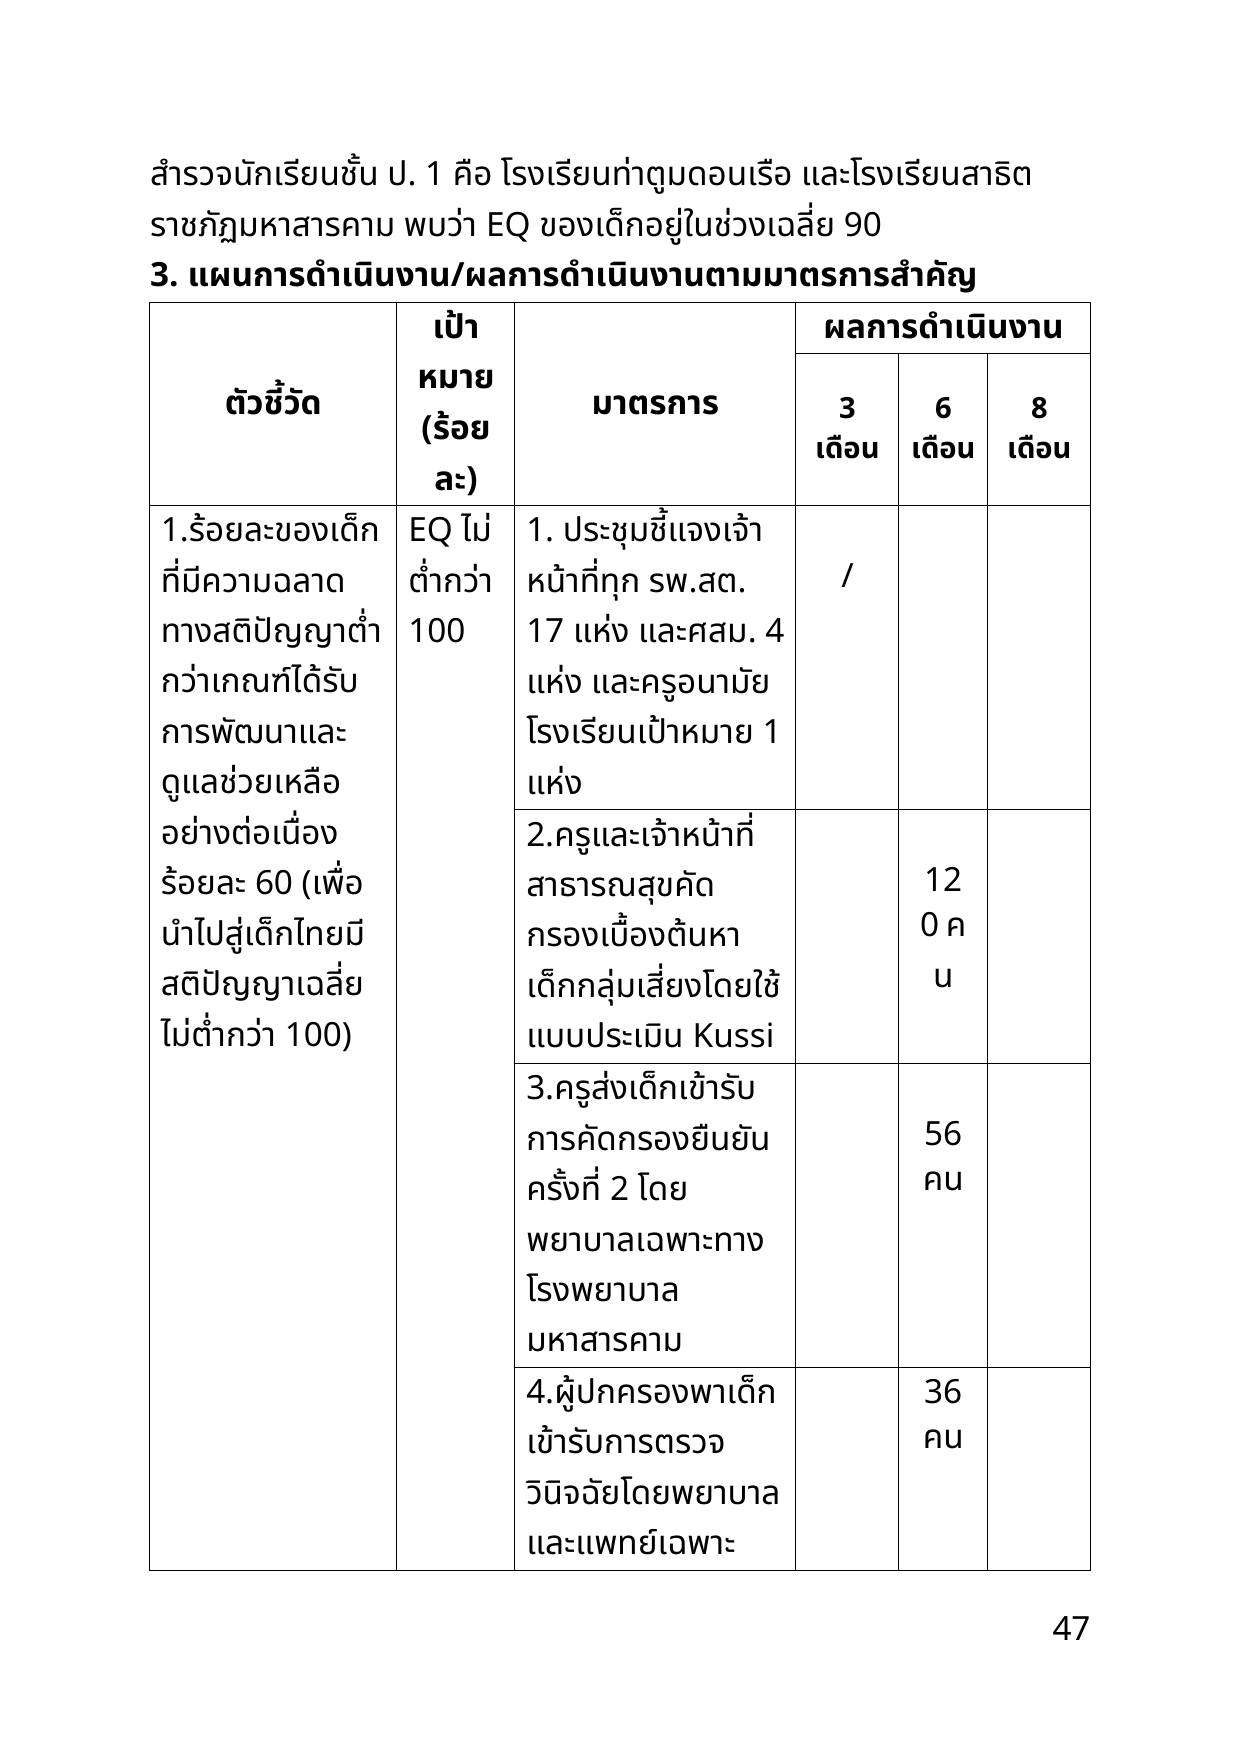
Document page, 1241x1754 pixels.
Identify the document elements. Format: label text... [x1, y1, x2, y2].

table_cell 1.ร้อยละของเด็กที่มีความฉลาดทางสติปัญญาต่ำกว่าเกณฑ์ได้รับการพัฒนาและดูแลช่วยเหลืออย่างต่อเนื่อง ร้อยละ 60 (เพื่อนำไปสู่เด็กไทยมีสติปัญญาเฉลี่ยไม่ต่ำกว่า 100) [150, 506, 396, 1570]
table_header เป้าหมาย (ร้อยละ) [397, 303, 514, 505]
table_cell 3.ครูส่งเด็กเข้ารับการคัดกรองยืนยัน ครั้งที่ 2 โดยพยาบาลเฉพาะทางโรงพยาบาลมหาสารคาม [515, 1064, 795, 1367]
table_cell 56 คน [899, 1064, 987, 1367]
table_cell 2.ครูและเจ้าหน้าที่สาธารณสุขคัดกรองเบื้องต้นหาเด็กกลุ่มเสี่ยงโดยใช้แบบประเมิน Kussi [515, 810, 795, 1063]
table_cell 3 เดือน [796, 354, 898, 505]
table_cell [988, 506, 1090, 809]
table_cell [796, 1064, 898, 1367]
table_cell 36 คน [899, 1368, 987, 1570]
table_cell [796, 1368, 898, 1570]
table_header ตัวชี้วัด [150, 303, 396, 505]
table_cell 6 เดือน [899, 354, 987, 505]
table_cell 120คน [899, 810, 987, 1063]
table_cell [988, 1064, 1090, 1367]
table_header ผลการดำเนินงาน [796, 303, 1090, 353]
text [150, 150, 1090, 251]
table_cell 1. ประชุมชี้แจงเจ้าหน้าที่ทุก รพ.สต. 17 แห่ง และศสม. 4 แห่ง และครูอนามัยโรงเรียนเป้าหมาย 1 แห่ง [515, 506, 795, 809]
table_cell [515, 1368, 795, 1570]
table_cell EQ ไม่ต่ำกว่า 100 [397, 506, 514, 1570]
table_header มาตรการ [515, 303, 795, 505]
table_cell 8 เดือน [988, 354, 1090, 505]
text 3. แผนการดำเนินงาน/ผลการดำเนินงานตามมาตรการสำคัญ [150, 251, 1090, 302]
table_cell [899, 506, 987, 809]
table_cell [988, 1368, 1090, 1570]
table_cell / [796, 506, 898, 809]
table_cell [988, 810, 1090, 1063]
table_cell [796, 810, 898, 1063]
